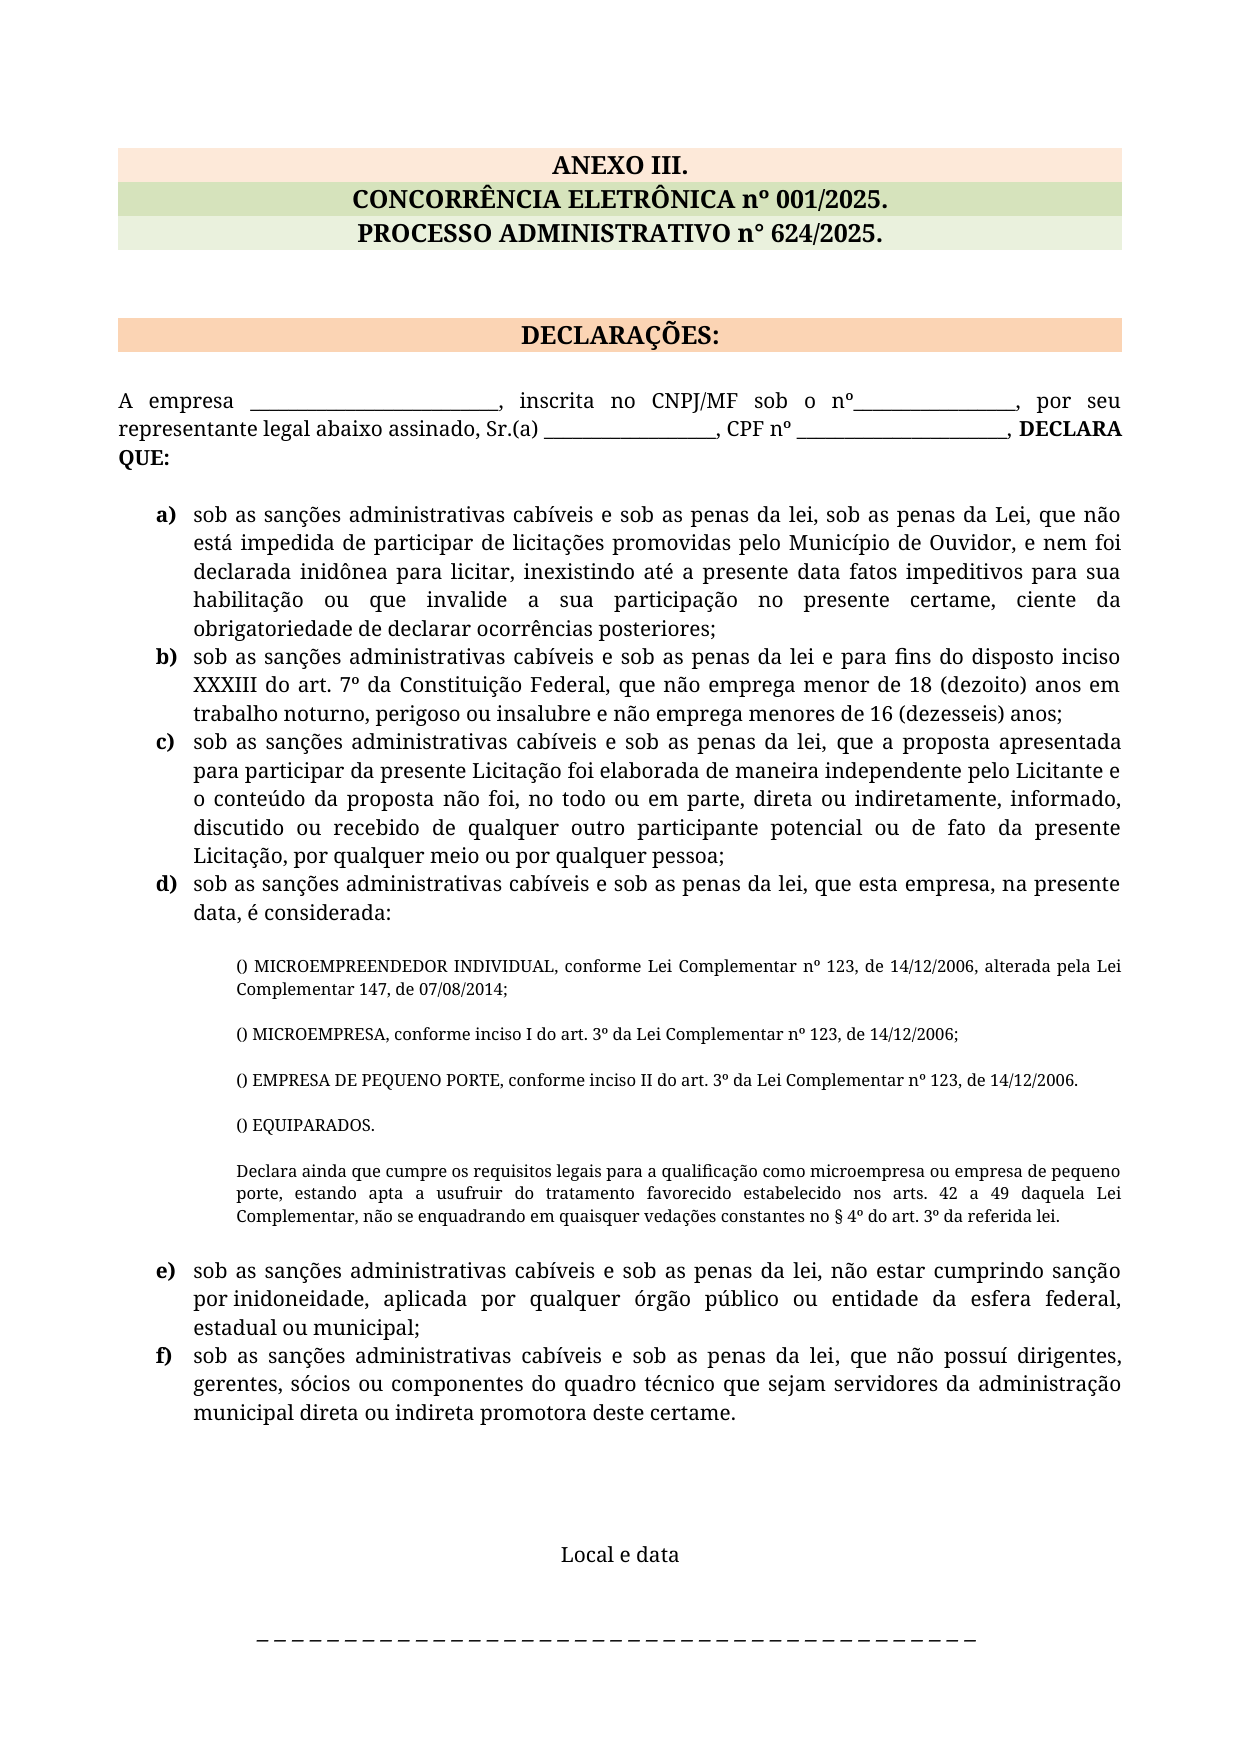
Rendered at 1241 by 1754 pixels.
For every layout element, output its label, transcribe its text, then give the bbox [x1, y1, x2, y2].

text ANEXO III. [118, 148, 1122, 182]
list sob as sanções administrativas cabíveis e sob as penas da lei, que esta empresa, na presente data, é considerada: [156, 869, 1122, 926]
text Declara ainda que cumpre os requisitos legais para a qualificação como microempresa ou empresa de pequeno porte, estando apta a usufruir do tratamento favorecido estabelecido nos arts. 42 a 49 daquela Lei Complementar, não se enquadrando em quaisquer vedações constantes no § 4º do art. 3º da referida lei. [236, 1159, 1122, 1227]
text A empresa __________________________, inscrita no CNPJ/MF sob o nº_________________, por seu representante legal abaixo assinado, Sr.(a) __________________, CPF nº ______________________, DECLARA QUE: [118, 386, 1122, 471]
text () EQUIPARADOS. [236, 1114, 1122, 1137]
text Local e data [118, 1540, 1122, 1569]
list sob as sanções administrativas cabíveis e sob as penas da lei, que a proposta apresentada para participar da presente Licitação foi elaborada de maneira independente pelo Licitante e o conteúdo da proposta não foi, no todo ou em parte, direta ou indiretamente, informado, discutido ou recebido de qualquer outro participante potencial ou de fato da presente Licitação, por qualquer meio ou por qualquer pessoa; [156, 727, 1122, 869]
text () EMPRESA DE PEQUENO PORTE, conforme inciso II do art. 3º da Lei Complementar nº 123, de 14/12/2006. [236, 1068, 1122, 1091]
list sob as sanções administrativas cabíveis e sob as penas da lei, não estar cumprindo sanção por inidoneidade, aplicada por qualquer órgão público ou entidade da esfera federal, estadual ou municipal; [156, 1256, 1122, 1341]
text CONCORRÊNCIA ELETRÔNICA nº 001/2025. [118, 182, 1122, 216]
text DECLARAÇÕES: [118, 318, 1122, 352]
text PROCESSO ADMINISTRATIVO n° 624/2025. [118, 216, 1122, 250]
text () MICROEMPRESA, conforme inciso I do art. 3º da Lei Complementar nº 123, de 14/12/2006; [236, 1023, 1122, 1046]
list sob as sanções administrativas cabíveis e sob as penas da lei, que não possuí dirigentes, gerentes, sócios ou componentes do quadro técnico que sejam servidores da administração municipal direta ou indireta promotora deste certame. [156, 1341, 1122, 1426]
list sob as sanções administrativas cabíveis e sob as penas da lei, sob as penas da Lei, que não está impedida de participar de licitações promovidas pelo Município de Ouvidor, e nem foi declarada inidônea para licitar, inexistindo até a presente data fatos impeditivos para sua habilitação ou que invalide a sua participação no presente certame, ciente da obrigatoriedade de declarar ocorrências posteriores; [156, 500, 1122, 642]
text () MICROEMPREENDEDOR INDIVIDUAL, conforme Lei Complementar nº 123, de 14/12/2006, alterada pela Lei Complementar 147, de 07/08/2014; [236, 955, 1122, 1000]
list sob as sanções administrativas cabíveis e sob as penas da lei e para fins do disposto inciso XXXIII do art. 7º da Constituição Federal, que não emprega menor de 18 (dezoito) anos em trabalho noturno, perigoso ou insalubre e não emprega menores de 16 (dezesseis) anos; [156, 642, 1122, 727]
